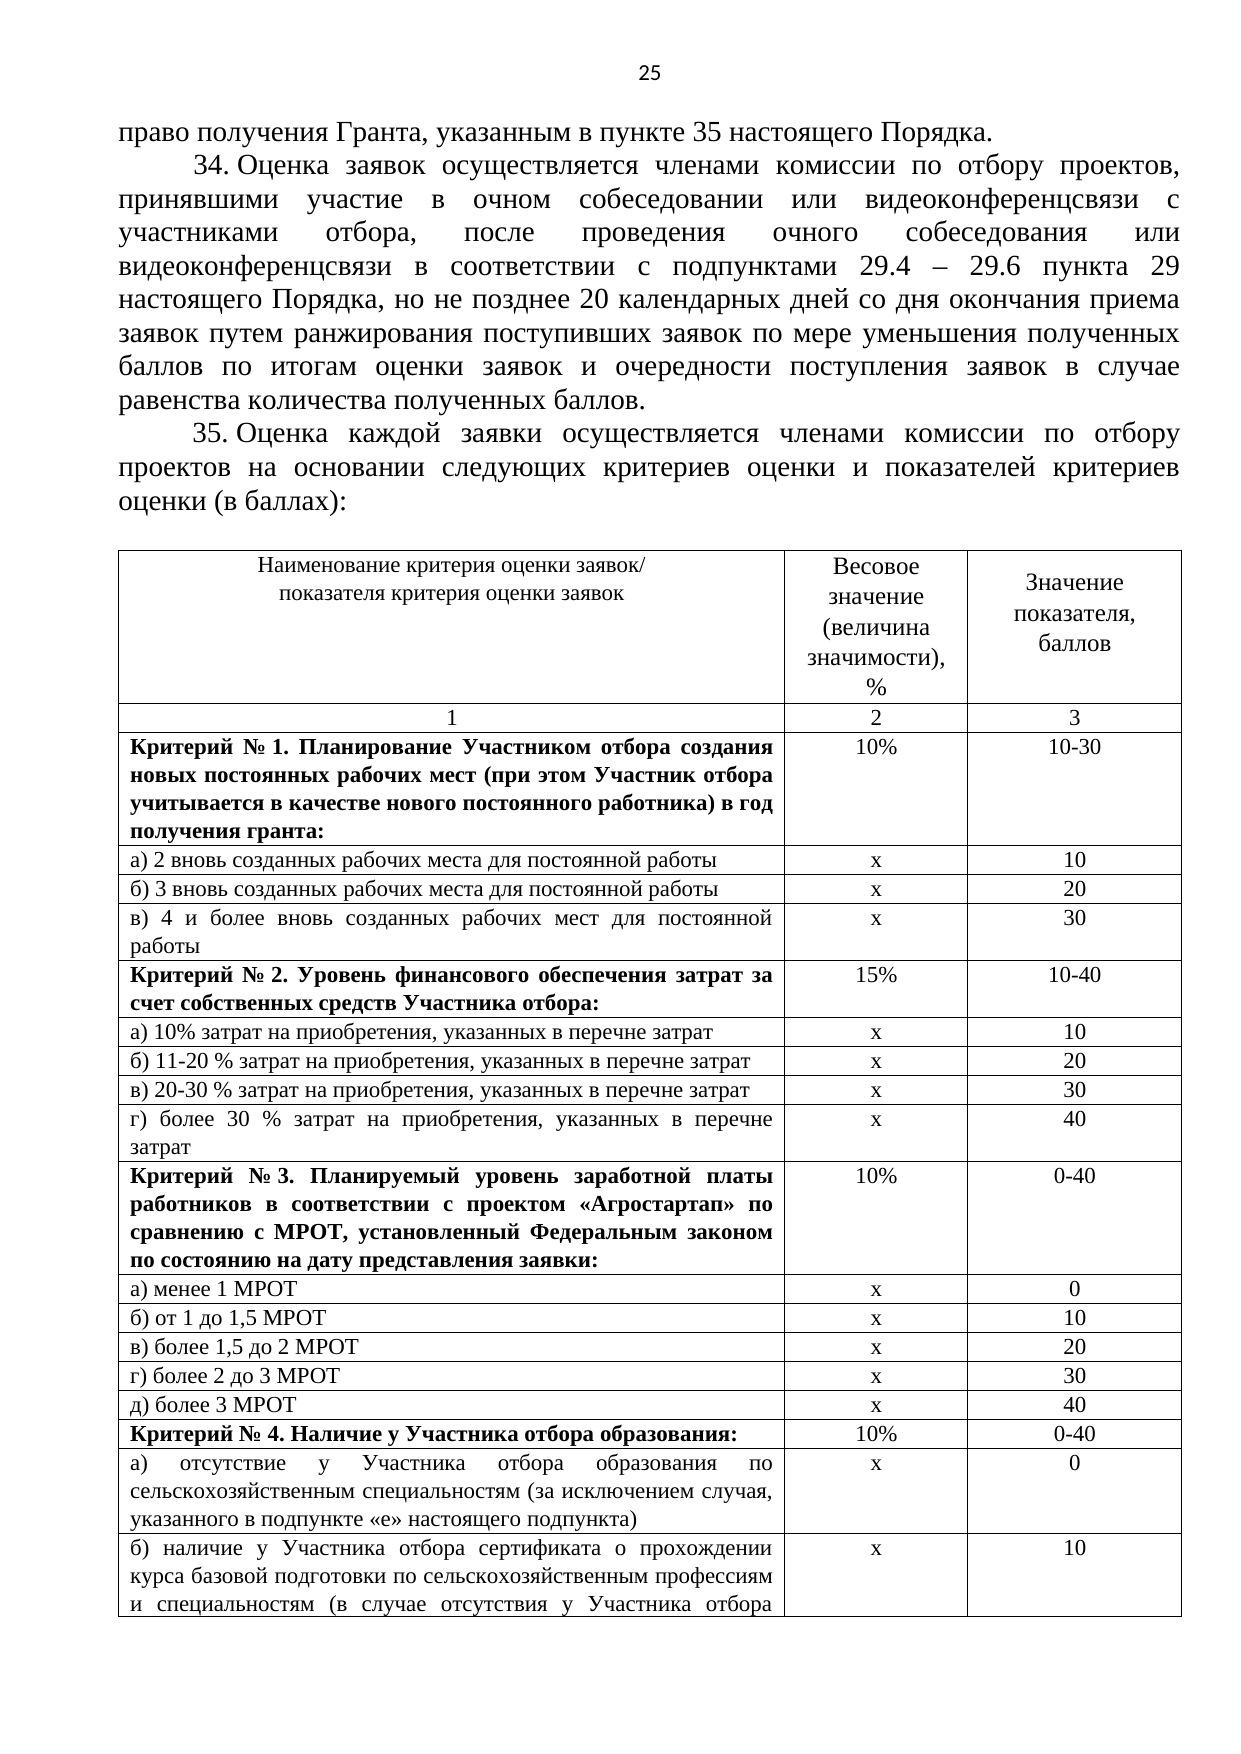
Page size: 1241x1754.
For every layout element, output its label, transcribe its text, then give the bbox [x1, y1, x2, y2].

table_cell д) более 3 МРОТ [119, 1391, 784, 1419]
table_cell 30 [968, 1076, 1181, 1104]
table_cell 1 [119, 704, 784, 732]
table_cell 2 [785, 704, 967, 732]
table_cell х [785, 1362, 967, 1390]
table_cell х [785, 1391, 967, 1419]
table_cell х [785, 846, 967, 874]
table_cell х [785, 1449, 967, 1533]
table_cell 10 [968, 1018, 1181, 1046]
table_cell Критерий № 3. Планируемый уровень заработной платы работников в соответствии с проектом «Агростартап» по сравнению с МРОТ, установленный Федеральным законом по состоянию на дату представления заявки: [119, 1162, 784, 1274]
table_cell 10% [785, 1420, 967, 1448]
table_cell 10 [968, 1534, 1181, 1616]
table_cell в) 4 и более вновь созданных рабочих мест для постоянной работы [119, 904, 784, 960]
table_cell 0 [968, 1275, 1181, 1303]
table_cell х [785, 1333, 967, 1361]
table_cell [119, 1534, 784, 1616]
table_cell в) более 1,5 до 2 МРОТ [119, 1333, 784, 1361]
table_cell 30 [968, 904, 1181, 960]
table_cell 10-30 [968, 733, 1181, 845]
table_cell Критерий № 4. Наличие у Участника отбора образования: [119, 1420, 784, 1448]
table_cell а) 2 вновь созданных рабочих места для постоянной работы [119, 846, 784, 874]
table_cell х [785, 1076, 967, 1104]
table_cell Критерий № 2. Уровень финансового обеспечения затрат за счет собственных средств Участника отбора: [119, 961, 784, 1017]
table_cell а) менее 1 МРОТ [119, 1275, 784, 1303]
table_cell 20 [968, 1047, 1181, 1075]
text 35. Оценка каждой заявки осуществляется членами комиссии по отбору проектов на основании следующих критериев оценки и показателей критериев оценки (в баллах): [118, 416, 1181, 516]
table_header Наименование критерия оценки заявок/ показателя критерия оценки заявок [119, 551, 784, 703]
table_cell х [785, 1534, 967, 1616]
table_header Значение показателя, баллов [968, 551, 1181, 703]
table_cell х [785, 1047, 967, 1075]
table_cell 10-40 [968, 961, 1181, 1017]
table_cell г) более 30 % затрат на приобретения, указанных в перечне затрат [119, 1105, 784, 1161]
table_cell х [785, 1275, 967, 1303]
table_cell х [785, 904, 967, 960]
table_cell а) 10% затрат на приобретения, указанных в перечне затрат [119, 1018, 784, 1046]
table_cell в) 20-30 % затрат на приобретения, указанных в перечне затрат [119, 1076, 784, 1104]
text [118, 114, 1181, 147]
table_cell г) более 2 до 3 МРОТ [119, 1362, 784, 1390]
table_cell 20 [968, 1333, 1181, 1361]
table_cell 20 [968, 875, 1181, 903]
table_cell х [785, 1304, 967, 1332]
table_cell х [785, 875, 967, 903]
table_cell Критерий № 1. Планирование Участником отбора создания новых постоянных рабочих мест (при этом Участник отбора учитывается в качестве нового постоянного работника) в год получения гранта: [119, 733, 784, 845]
table_cell 10 [968, 1304, 1181, 1332]
table_cell 3 [968, 704, 1181, 732]
table_cell 0-40 [968, 1420, 1181, 1448]
table_cell б) 11-20 % затрат на приобретения, указанных в перечне затрат [119, 1047, 784, 1075]
table_cell 15% [785, 961, 967, 1017]
table_cell 10% [785, 733, 967, 845]
table_cell 30 [968, 1362, 1181, 1390]
text 34. Оценка заявок осуществляется членами комиссии по отбору проектов, принявшими участие в очном собеседовании или видеоконференцсвязи с участниками отбора, после проведения очного собеседования или видеоконференцсвязи в соответствии с подпунктами 29.4 – 29.6 пункта 29 настоящего Порядка, но не позднее 20 календарных дней со дня окончания приема заявок путем ранжирования поступивших заявок по мере уменьшения полученных баллов по итогам оценки заявок и очередности поступления заявок в случае равенства количества полученных баллов. [118, 147, 1181, 416]
table_cell х [785, 1105, 967, 1161]
table_cell 0 [968, 1449, 1181, 1533]
table_cell 10% [785, 1162, 967, 1274]
table_cell б) от 1 до 1,5 МРОТ [119, 1304, 784, 1332]
table_cell 40 [968, 1105, 1181, 1161]
table_cell а) отсутствие у Участника отбора образования по сельскохозяйственным специальностям (за исключением случая, указанного в подпункте «е» настоящего подпункта) [119, 1449, 784, 1533]
table_cell 40 [968, 1391, 1181, 1419]
table_cell б) 3 вновь созданных рабочих места для постоянной работы [119, 875, 784, 903]
table_cell 10 [968, 846, 1181, 874]
table_header Весовое значение (величина значимости), % [785, 551, 967, 703]
table_cell х [785, 1018, 967, 1046]
table_cell 0-40 [968, 1162, 1181, 1274]
